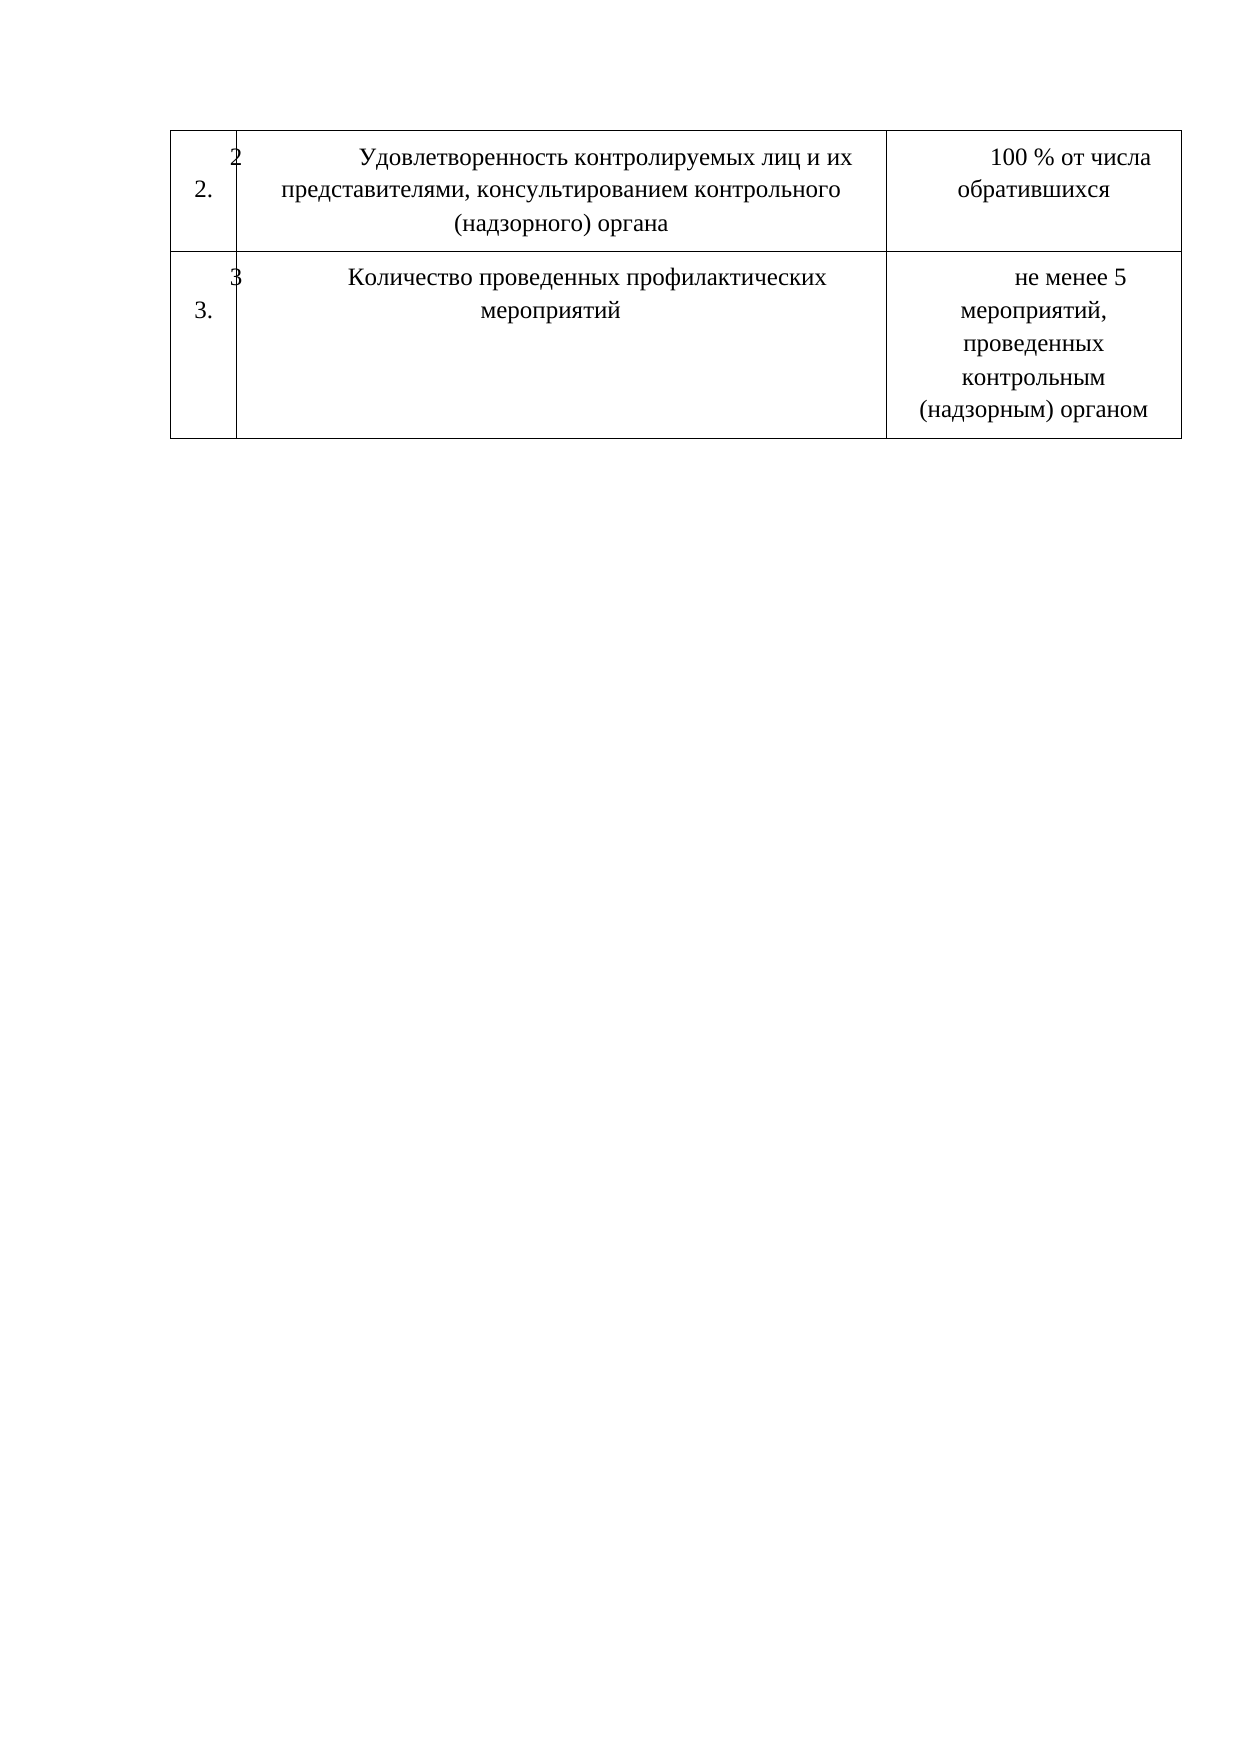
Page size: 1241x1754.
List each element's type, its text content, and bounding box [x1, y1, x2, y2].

table_cell Количество проведенных профилактических мероприятий [237, 252, 886, 438]
table_cell 33. [171, 252, 236, 438]
table_cell Удовлетворенность контролируемых лиц и их представителями, консультированием контрольного (надзорного) органа [237, 131, 886, 251]
table_cell 22. [171, 131, 236, 251]
table_cell не менее 5 мероприятий, проведенных контрольным (надзорным) органом [887, 252, 1181, 438]
table_cell 100 % от числа обратившихся [887, 131, 1181, 251]
